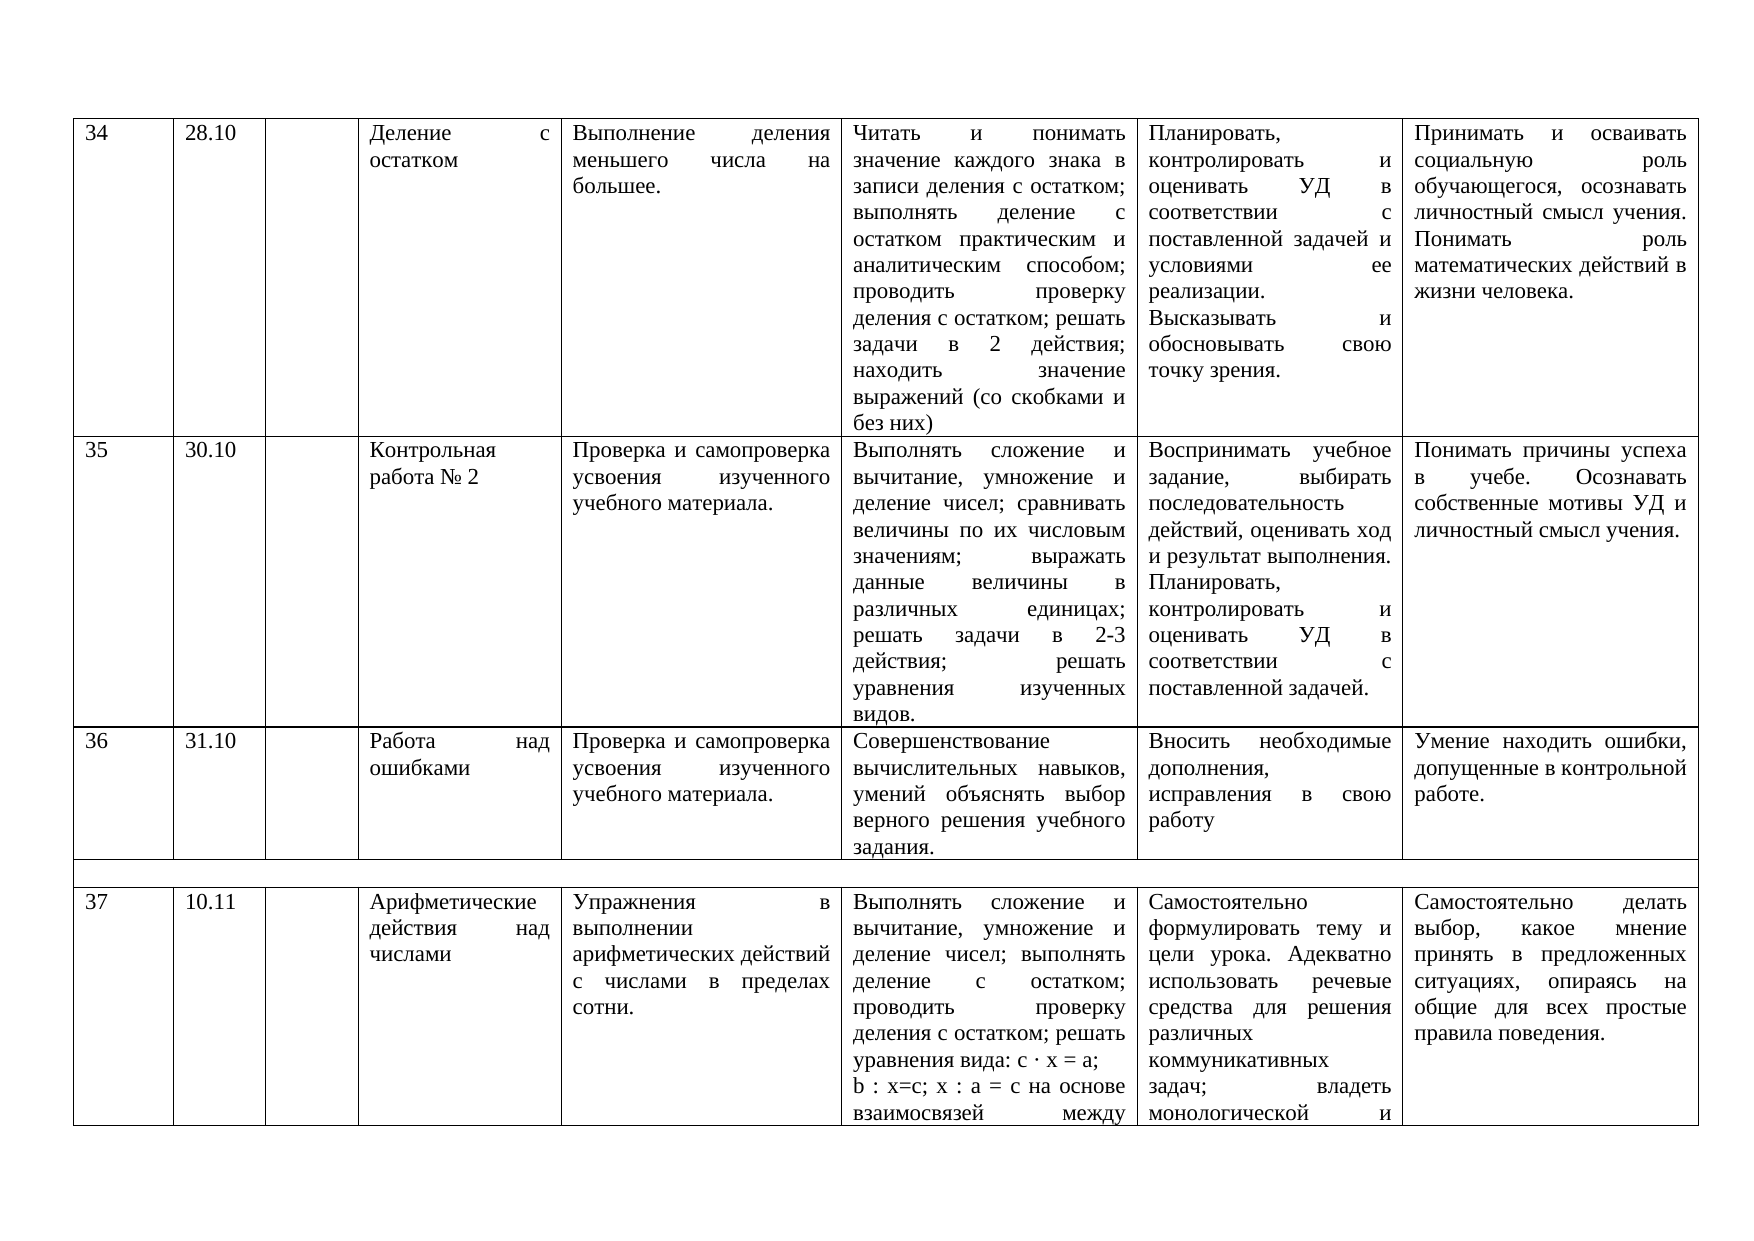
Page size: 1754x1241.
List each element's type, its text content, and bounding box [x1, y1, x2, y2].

table_cell 30.10 [174, 437, 265, 726]
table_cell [842, 888, 1137, 1125]
table_cell Выполнение деления меньшего числа на большее. [562, 119, 841, 436]
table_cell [1403, 888, 1698, 1125]
table_cell [266, 119, 358, 436]
table_cell 36 [74, 728, 173, 859]
table_cell Совершенствование вычислительных навыков, умений объяснять выбор верного решения учебного задания. [842, 728, 1137, 859]
table_cell Проверка и самопроверка усвоения изученного учебного материала. [562, 728, 841, 859]
table_cell 28.10 [174, 119, 265, 436]
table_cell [1138, 888, 1402, 1125]
table_cell 35 [74, 437, 173, 726]
table_cell Умение находить ошибки, допущенные в контрольной работе. [1403, 728, 1698, 859]
table_cell [266, 888, 358, 1125]
table_cell Воспринимать учебное задание, выбирать последовательность действий, оценивать ход и результат выполнения. Планировать, контролировать и оценивать УД в соответствии с поставленной задачей. [1138, 437, 1402, 726]
table_cell 34 [74, 119, 173, 436]
table_cell Деление с остатком [359, 119, 561, 436]
table_cell 31.10 [174, 728, 265, 859]
table_cell [266, 728, 358, 859]
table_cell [359, 888, 561, 1125]
table_cell Работа над ошибками [359, 728, 561, 859]
table_cell 10.11 [174, 888, 265, 1125]
table_cell Принимать и осваивать социальную роль обучающегося, осознавать личностный смысл учения. Понимать роль математических действий в жизни человека. [1403, 119, 1698, 436]
table_cell Вносить необходимые дополнения, исправления в свою работу [1138, 728, 1402, 859]
table_cell Контрольная работа № 2 [359, 437, 561, 726]
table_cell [562, 888, 841, 1125]
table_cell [842, 119, 1137, 436]
table_cell Планировать, контролировать и оценивать УД в соответствии с поставленной задачей и условиями ее реализации. Высказывать и обосновывать свою точку зрения. [1138, 119, 1402, 436]
table_cell [74, 860, 1698, 887]
table_cell Проверка и самопроверка усвоения изученного учебного материала. [562, 437, 841, 726]
table_cell 37 [74, 888, 173, 1125]
table_cell Выполнять сложение и вычитание, умножение и деление чисел; сравнивать величины по их числовым значениям; выражать данные величины в различных единицах; решать задачи в 2-3 действия; решать уравнения изученных видов. [842, 437, 1137, 726]
table_cell [266, 437, 358, 726]
table_cell Понимать причины успеха в учебе. Осознавать собственные мотивы УД и личностный смысл учения. [1403, 437, 1698, 726]
